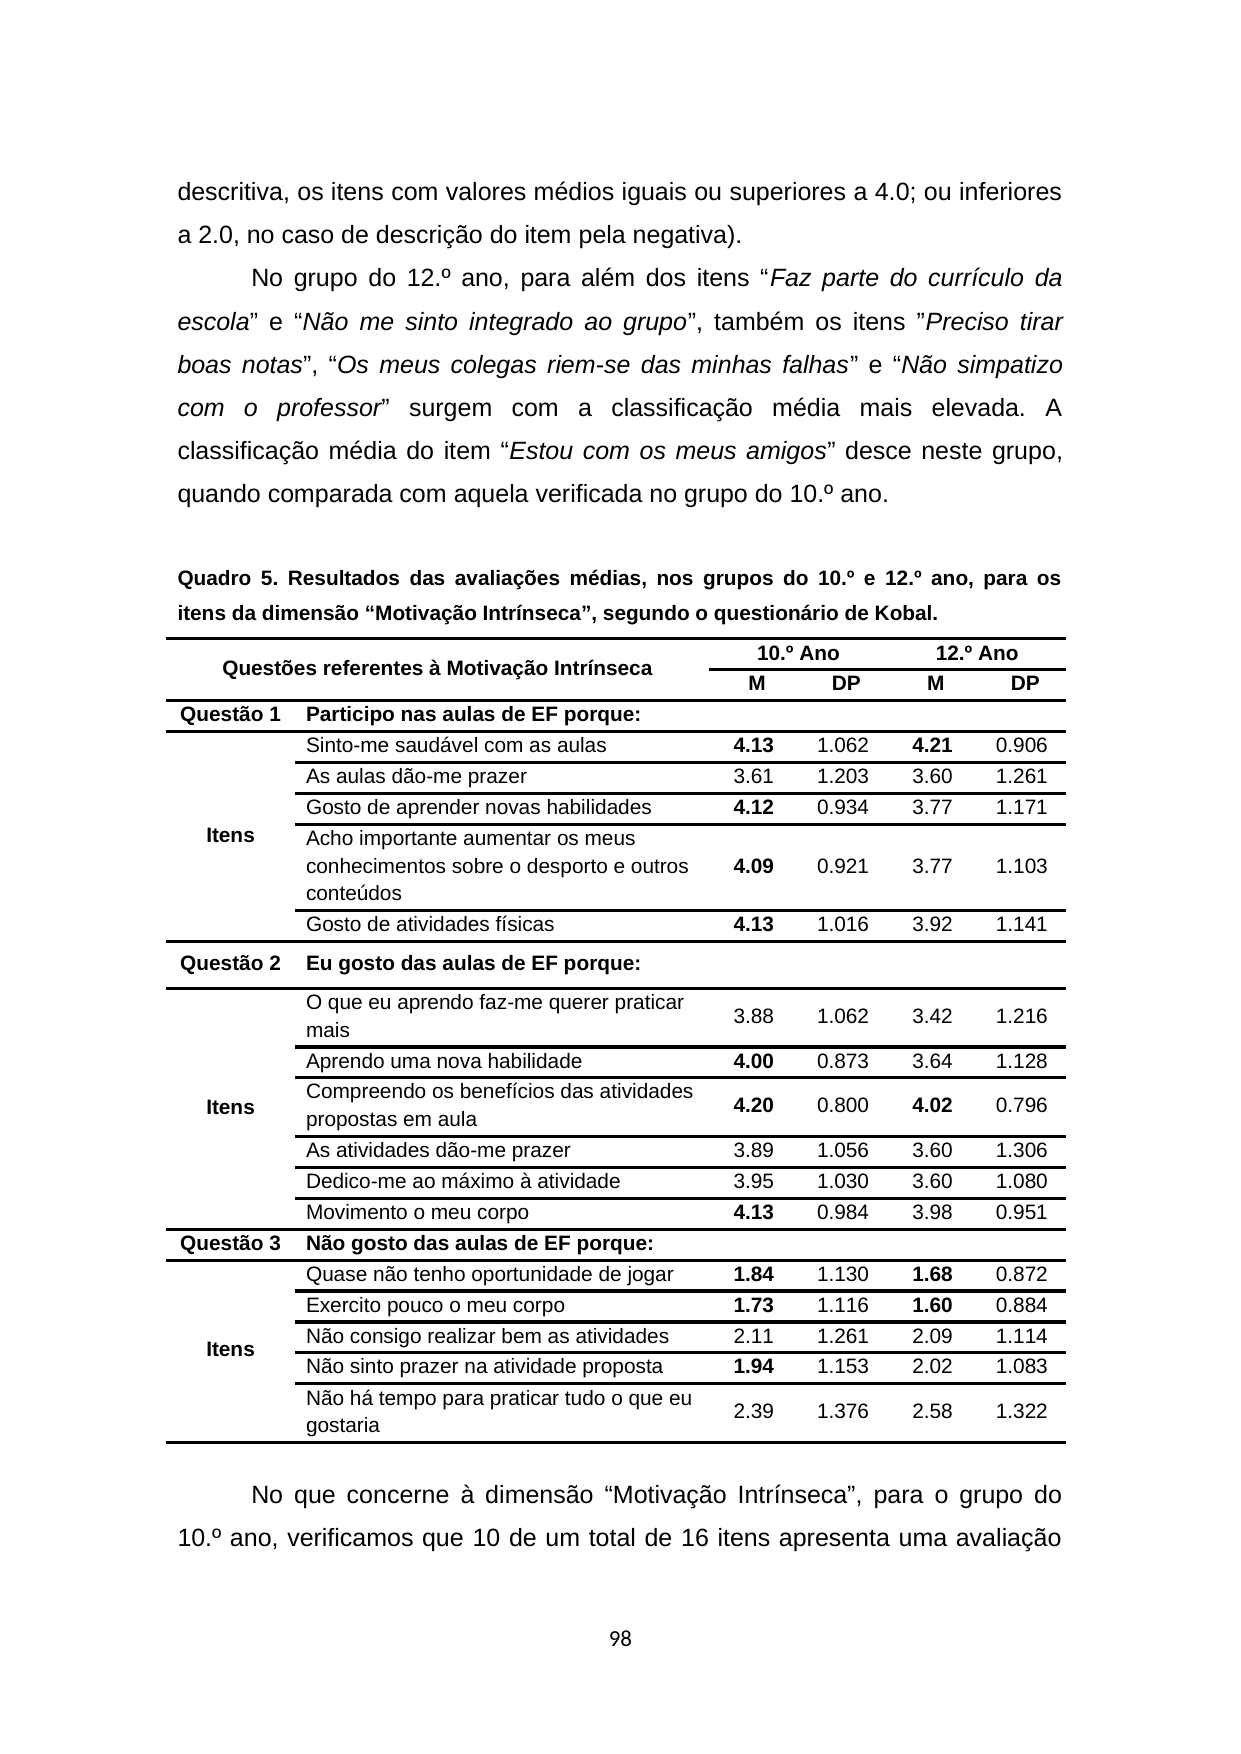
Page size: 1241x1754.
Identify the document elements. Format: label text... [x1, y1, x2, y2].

table_cell M [888, 671, 983, 699]
table_cell 4.20 [709, 1079, 798, 1135]
table_cell 1.261 [798, 1324, 888, 1351]
table_cell 1.261 [977, 764, 1066, 792]
table_cell 0.873 [798, 1049, 888, 1076]
table_cell 1.203 [798, 764, 888, 792]
table_cell 1.68 [888, 1262, 977, 1289]
table_cell 0.984 [798, 1200, 888, 1227]
table_cell 0.951 [977, 1200, 1066, 1227]
text Quadro 5. Resultados das avaliações médias, nos grupos do 10.º e 12.º ano, para os itens da dimensão “Motivação Intrínseca”, segundo o questionário de Kobal. [177, 565, 1063, 625]
table_cell M [709, 671, 805, 699]
table_cell 1.016 [798, 912, 888, 940]
table_cell 2.11 [709, 1324, 798, 1351]
table_cell Compreendo os benefícios das atividades propostas em aula [295, 1079, 709, 1135]
table_cell 3.88 [709, 990, 798, 1045]
table_cell As aulas dão-me prazer [295, 764, 709, 792]
table_cell Eu gosto das aulas de EF porque: [295, 943, 1066, 987]
table_cell 0.934 [798, 795, 888, 823]
table_cell Acho importante aumentar os meus conhecimentos sobre o desporto e outros conteúdos [295, 826, 709, 909]
table_cell 3.61 [709, 764, 798, 792]
table_cell 4.02 [888, 1079, 977, 1135]
table_cell O que eu aprendo faz-me querer praticar mais [295, 990, 709, 1045]
table_cell 0.884 [977, 1293, 1066, 1320]
table_cell 4.13 [709, 733, 798, 761]
table_cell 1.056 [798, 1138, 888, 1166]
table_cell 0.796 [977, 1079, 1066, 1135]
table_cell 1.062 [798, 990, 888, 1045]
table_header 10.º Ano [709, 640, 888, 668]
table_cell 0.906 [977, 733, 1066, 761]
table_cell 4.09 [709, 826, 798, 909]
table_cell Gosto de atividades físicas [295, 912, 709, 940]
table_cell 3.64 [888, 1049, 977, 1076]
table_cell Quase não tenho oportunidade de jogar [295, 1262, 709, 1289]
table_cell 1.030 [798, 1169, 888, 1197]
table_cell Itens [166, 733, 294, 940]
table_cell Aprendo uma nova habilidade [295, 1049, 709, 1076]
table_cell 3.89 [709, 1138, 798, 1166]
table_cell 3.60 [888, 1169, 977, 1197]
table_cell 1.60 [888, 1293, 977, 1320]
table_cell 1.114 [977, 1324, 1066, 1351]
table_cell 1.116 [798, 1293, 888, 1320]
table_cell Questão 3 [166, 1231, 294, 1258]
table_cell 3.98 [888, 1200, 977, 1227]
table_header 12.º Ano [888, 640, 1066, 668]
table_cell Dedico-me ao máximo à atividade [295, 1169, 709, 1197]
text No grupo do 12.º ano, para além dos itens “Faz parte do currículo da escola” e “Não me sinto integrado ao grupo”, também os itens ”Preciso tirar boas notas”, “Os meus colegas riem-se das minhas falhas” e “Não simpatizo com o professor” surgem com a classificação média mais elevada. A classificação média do item “Estou com os meus amigos” desce neste grupo, quando comparada com aquela verificada no grupo do 10.º ano. [177, 263, 1063, 508]
table_cell 1.062 [798, 733, 888, 761]
table_cell Itens [166, 1262, 294, 1441]
table_cell 1.94 [709, 1354, 798, 1382]
table_cell Não há tempo para praticar tudo o que eu gostaria [295, 1385, 709, 1441]
table_cell 4.21 [888, 733, 977, 761]
table_cell 1.84 [709, 1262, 798, 1289]
table_cell 1.171 [977, 795, 1066, 823]
table_cell Não consigo realizar bem as atividades [295, 1324, 709, 1351]
table_cell 1.103 [977, 826, 1066, 909]
table_cell Não gosto das aulas de EF porque: [295, 1231, 1066, 1258]
table_cell DP [984, 671, 1066, 699]
table_cell 3.92 [888, 912, 977, 940]
table_cell 3.77 [888, 826, 977, 909]
table_cell 3.60 [888, 1138, 977, 1166]
table_header Questões referentes à Motivação Intrínseca [166, 640, 709, 699]
table_cell 2.58 [888, 1385, 977, 1441]
table_cell 3.60 [888, 764, 977, 792]
table_cell Movimento o meu corpo [295, 1200, 709, 1227]
table_cell 2.02 [888, 1354, 977, 1382]
table_cell 2.39 [709, 1385, 798, 1441]
table_cell Não sinto prazer na atividade proposta [295, 1354, 709, 1382]
table_cell 4.00 [709, 1049, 798, 1076]
table_cell 1.376 [798, 1385, 888, 1441]
table_cell Gosto de aprender novas habilidades [295, 795, 709, 823]
table_cell 1.153 [798, 1354, 888, 1382]
table_cell Questão 1 [166, 702, 294, 730]
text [177, 1480, 1063, 1552]
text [177, 177, 1063, 249]
table_cell Sinto-me saudável com as aulas [295, 733, 709, 761]
table_cell 0.921 [798, 826, 888, 909]
table_cell 4.12 [709, 795, 798, 823]
table_cell Exercito pouco o meu corpo [295, 1293, 709, 1320]
table_cell 1.322 [977, 1385, 1066, 1441]
table_cell 1.306 [977, 1138, 1066, 1166]
table_cell 2.09 [888, 1324, 977, 1351]
table_cell DP [805, 671, 888, 699]
table_cell 0.872 [977, 1262, 1066, 1289]
table_cell 1.083 [977, 1354, 1066, 1382]
table_cell 3.95 [709, 1169, 798, 1197]
table_cell 1.080 [977, 1169, 1066, 1197]
table_cell 4.13 [709, 1200, 798, 1227]
table_cell Questão 2 [166, 943, 294, 987]
table_cell 1.73 [709, 1293, 798, 1320]
table_cell 3.77 [888, 795, 977, 823]
table_cell 3.42 [888, 990, 977, 1045]
table_cell 1.141 [977, 912, 1066, 940]
table_cell 1.130 [798, 1262, 888, 1289]
table_cell Participo nas aulas de EF porque: [295, 702, 1066, 730]
table_cell 1.128 [977, 1049, 1066, 1076]
table_cell 0.800 [798, 1079, 888, 1135]
table_cell As atividades dão-me prazer [295, 1138, 709, 1166]
table_cell 1.216 [977, 990, 1066, 1045]
table_cell 4.13 [709, 912, 798, 940]
table_cell Itens [166, 990, 294, 1227]
